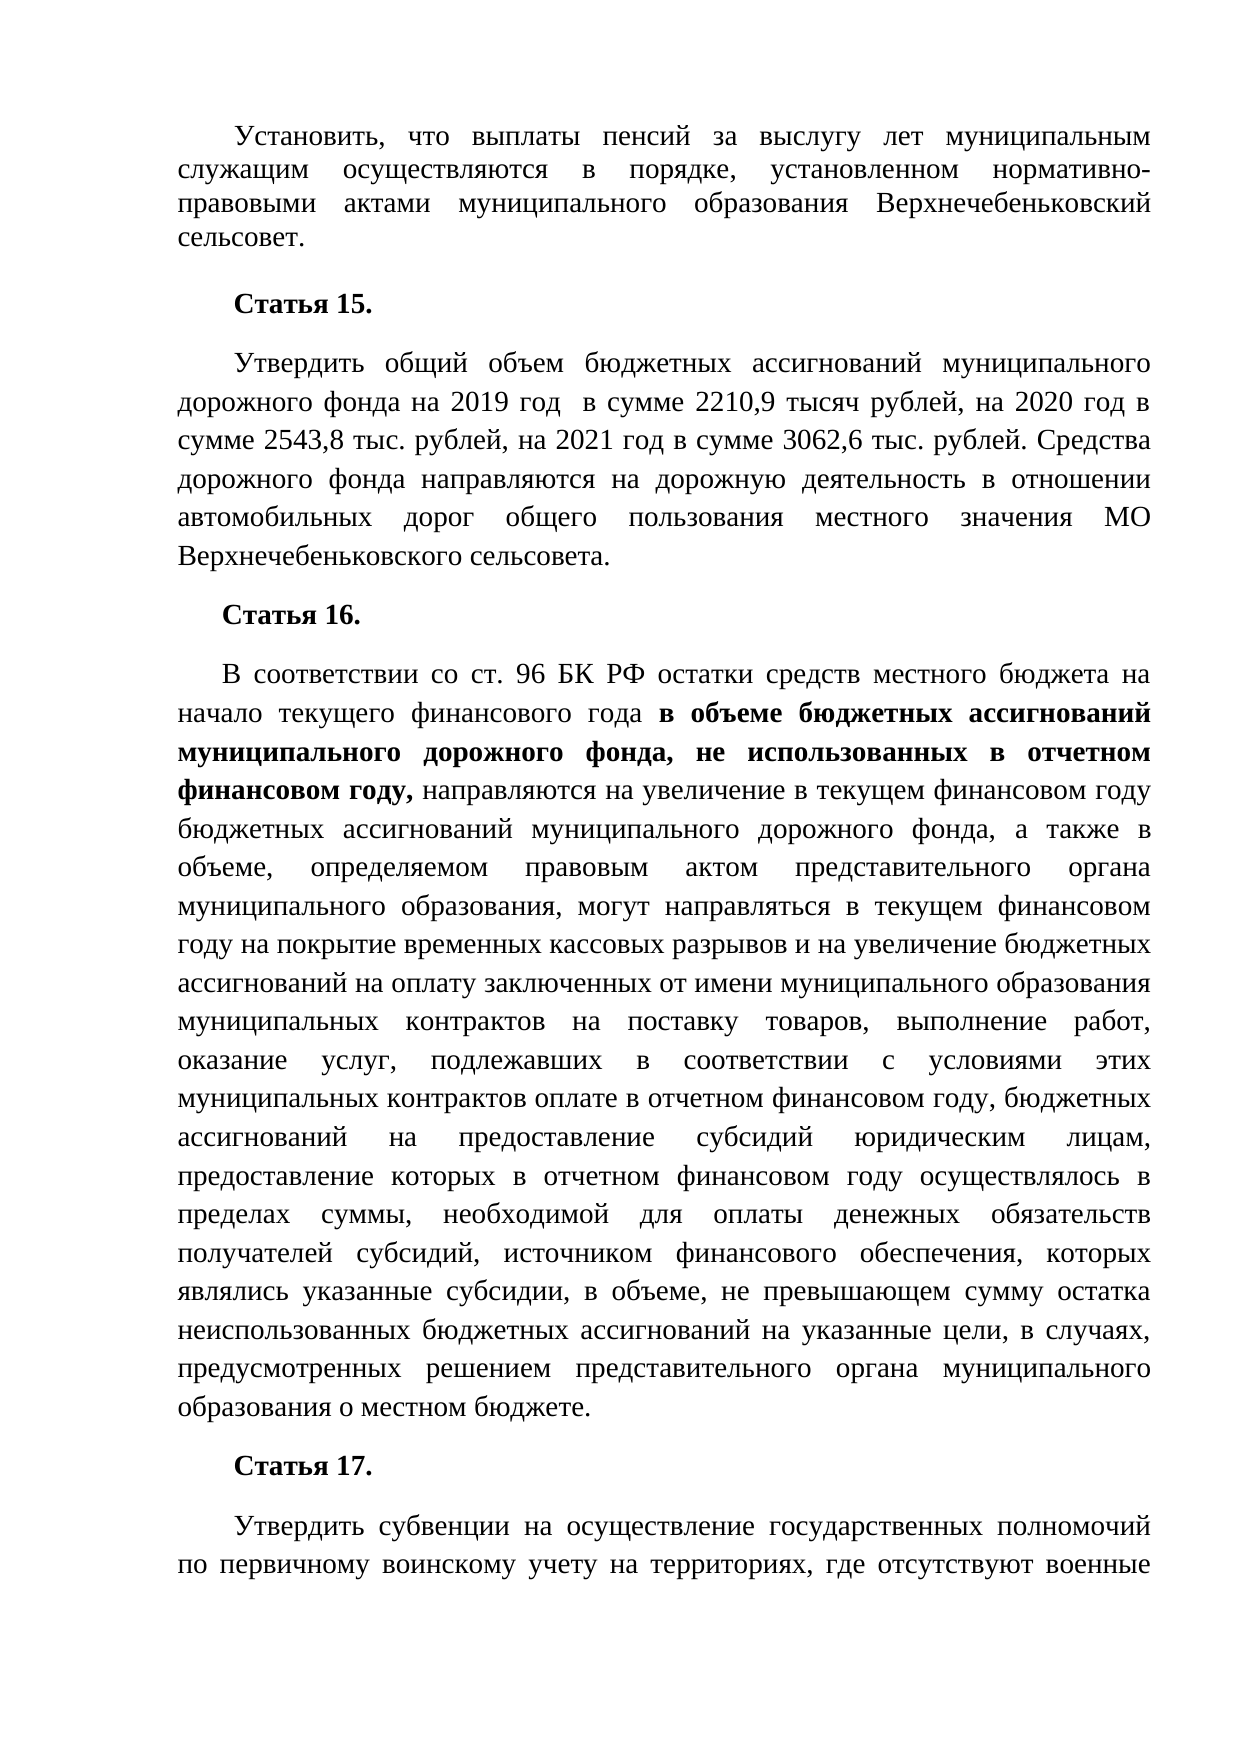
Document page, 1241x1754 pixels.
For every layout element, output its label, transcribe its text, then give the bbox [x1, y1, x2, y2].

text Статья 16. [177, 597, 1152, 631]
text В соответствии со ст. 96 БК РФ остатки средств местного бюджета на начало текущего финансового года в объеме бюджетных ассигнований муниципального дорожного фонда, не использованных в отчетном финансовом году, направляются на увеличение в текущем финансовом году бюджетных ассигнований муниципального дорожного фонда, а также в объеме, определяемом правовым актом представительного органа муниципального образования, могут направляться в текущем финансовом году на покрытие временных кассовых разрывов и на увеличение бюджетных ассигнований на оплату заключенных от имени муниципального образования муниципальных контрактов на поставку товаров, выполнение работ, оказание услуг, подлежавших в соответствии с условиями этих муниципальных контрактов оплате в отчетном финансовом году, бюджетных ассигнований на предоставление субсидий юридическим лицам, предоставление которых в отчетном финансовом году осуществлялось в пределах суммы, необходимой для оплаты денежных обязательств получателей субсидий, источником финансового обеспечения, которых являлись указанные субсидии, в объеме, не превышающем сумму остатка неиспользованных бюджетных ассигнований на указанные цели, в случаях, предусмотренных решением представительного органа муниципального образования о местном бюджете. [177, 657, 1152, 1422]
text Статья 17. [177, 1448, 1152, 1482]
text Статья 15. [177, 286, 1152, 319]
text Установить, что выплаты пенсий за выслугу лет муниципальным служащим осуществляются в порядке, установленном нормативно-правовыми актами муниципального образования Верхнечебеньковский сельсовет. [177, 118, 1152, 252]
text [177, 1508, 1152, 1580]
text Утвердить общий объем бюджетных ассигнований муниципального дорожного фонда на 2019 год в сумме 2210,9 тысяч рублей, на 2020 год в сумме 2543,8 тыс. рублей, на 2021 год в сумме 3062,6 тыс. рублей. Средства дорожного фонда направляются на дорожную деятельность в отношении автомобильных дорог общего пользования местного значения МО Верхнечебеньковского сельсовета. [177, 345, 1152, 571]
